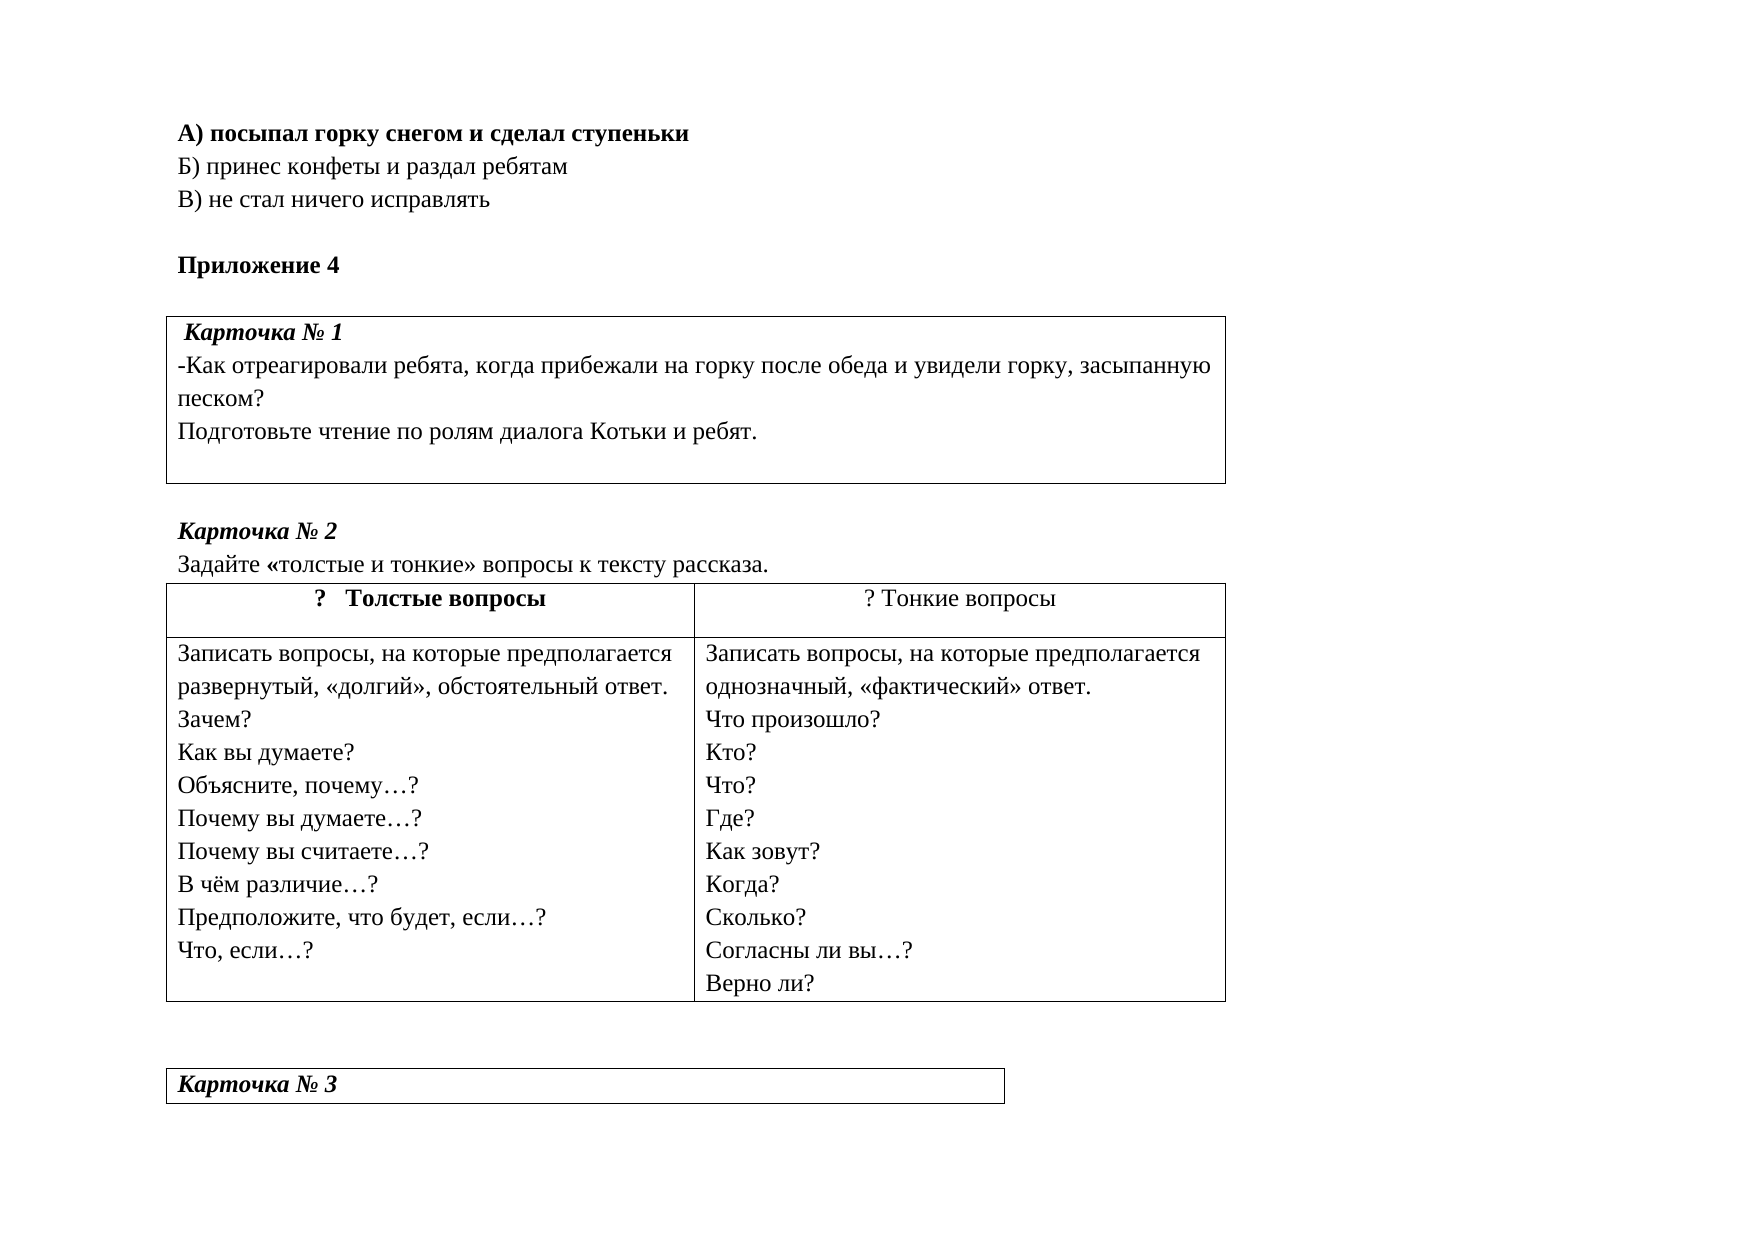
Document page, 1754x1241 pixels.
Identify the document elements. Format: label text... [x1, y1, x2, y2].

text А) посыпал горку снегом и сделал ступеньки [177, 118, 1665, 147]
text В) не стал ничего исправлять [177, 184, 1665, 213]
table_header Карточка № 1 -Как отреагировали ребята, когда прибежали на горку после обеда и увидели горку, засыпанную песком? Подготовьте чтение по ролям диалога Котьки и ребят. [167, 317, 1225, 482]
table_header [167, 1069, 1004, 1102]
text Задайте «толстые и тонкие» вопросы к тексту рассказа. [177, 549, 1665, 578]
text Карточка № 2 [177, 516, 1665, 545]
table_cell Записать вопросы, на которые предполагается развернутый, «долгий», обстоятельный ответ. Зачем? Как вы думаете? Объясните, почему…? Почему вы думаете…? Почему вы считаете…? В чём различие…? Предположите, что будет, если…? Что, если…? [167, 638, 694, 1001]
text Приложение 4 [177, 250, 1665, 279]
text Б) принес конфеты и раздал ребятам [177, 151, 1665, 180]
table_header ? Тонкие вопросы [695, 584, 1225, 637]
table_header ? Толстые вопросы [167, 584, 694, 637]
table_cell Записать вопросы, на которые предполагается однозначный, «фактический» ответ. Что произошло? Кто? Что? Где? Как зовут? Когда? Сколько? Согласны ли вы…? Верно ли? [695, 638, 1225, 1001]
